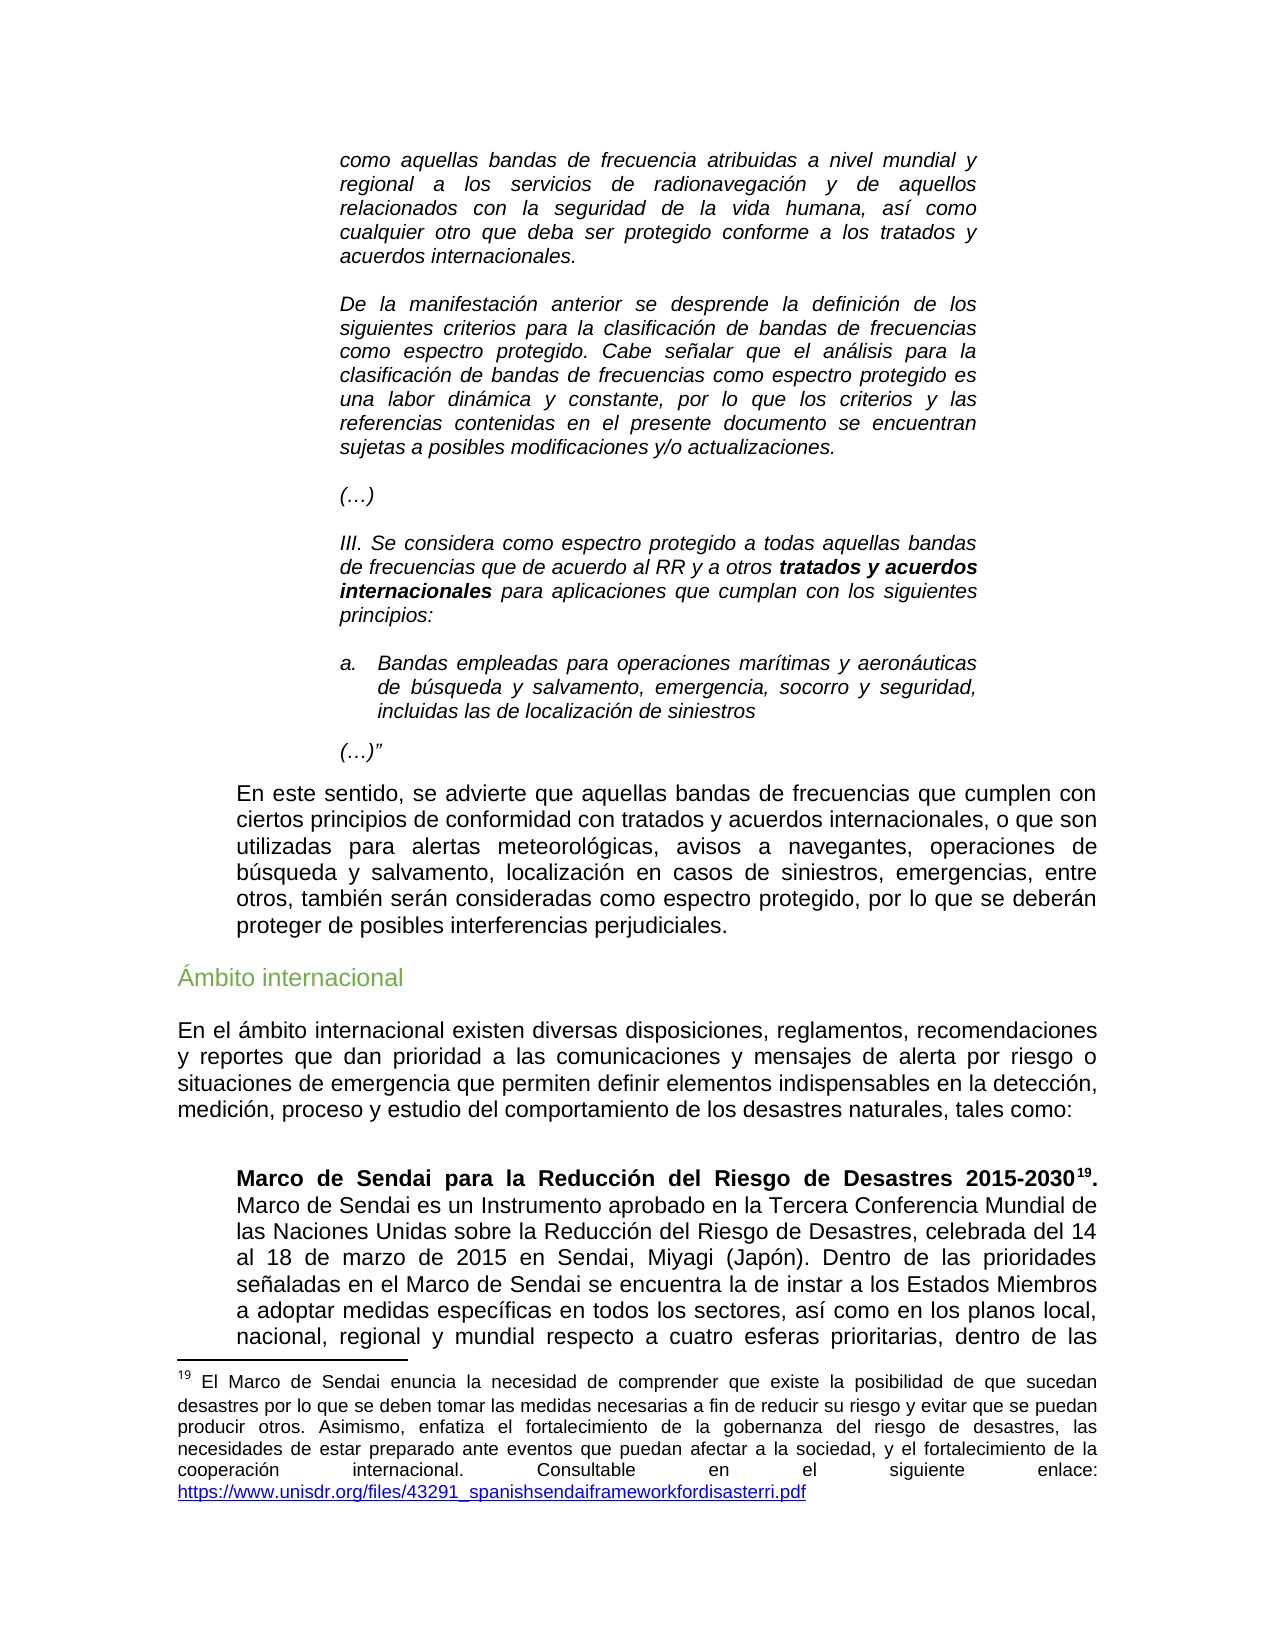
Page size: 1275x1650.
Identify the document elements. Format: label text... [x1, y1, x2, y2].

list Bandas empleadas para operaciones marítimas y aeronáuticas de búsqueda y salvamento, emergencia, socorro y seguridad, incluidas las de localización de siniestros [340, 651, 980, 723]
list (…) [339, 483, 980, 507]
list III. Se considera como espectro protegido a todas aquellas bandas de frecuencias que de acuerdo al RR y a otros tratados y acuerdos internacionales para aplicaciones que cumplan con los siguientes principios: [339, 531, 980, 627]
text En este sentido, se advierte que aquellas bandas de frecuencias que cumplen con ciertos principios de conformidad con tratados y acuerdos internacionales, o que son utilizadas para alertas meteorológicas, avisos a navegantes, operaciones de búsqueda y salvamento, localización en casos de siniestros, emergencias, entre otros, también serán consideradas como espectro protegido, por lo que se deberán proteger de posibles interferencias perjudiciales. [236, 780, 1098, 938]
text En el ámbito internacional existen diversas disposiciones, reglamentos, recomendaciones y reportes que dan prioridad a las comunicaciones y mensajes de alerta por riesgo o situaciones de emergencia que permiten definir elementos indispensables en la detección, medición, proceso y estudio del comportamiento de los desastres naturales, tales como: [177, 1017, 1098, 1122]
text (…)” [340, 739, 980, 763]
list De la manifestación anterior se desprende la definición de los siguientes criterios para la clasificación de bandas de frecuencias como espectro protegido. Cabe señalar que el análisis para la clasificación de bandas de frecuencias como espectro protegido es una labor dinámica y constante, por lo que los criterios y las referencias contenidas en el presente documento se encuentran sujetas a posibles modificaciones y/o actualizaciones. [339, 291, 980, 459]
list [339, 148, 980, 267]
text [236, 1165, 1098, 1350]
subtitle Ámbito internacional [177, 963, 1098, 992]
